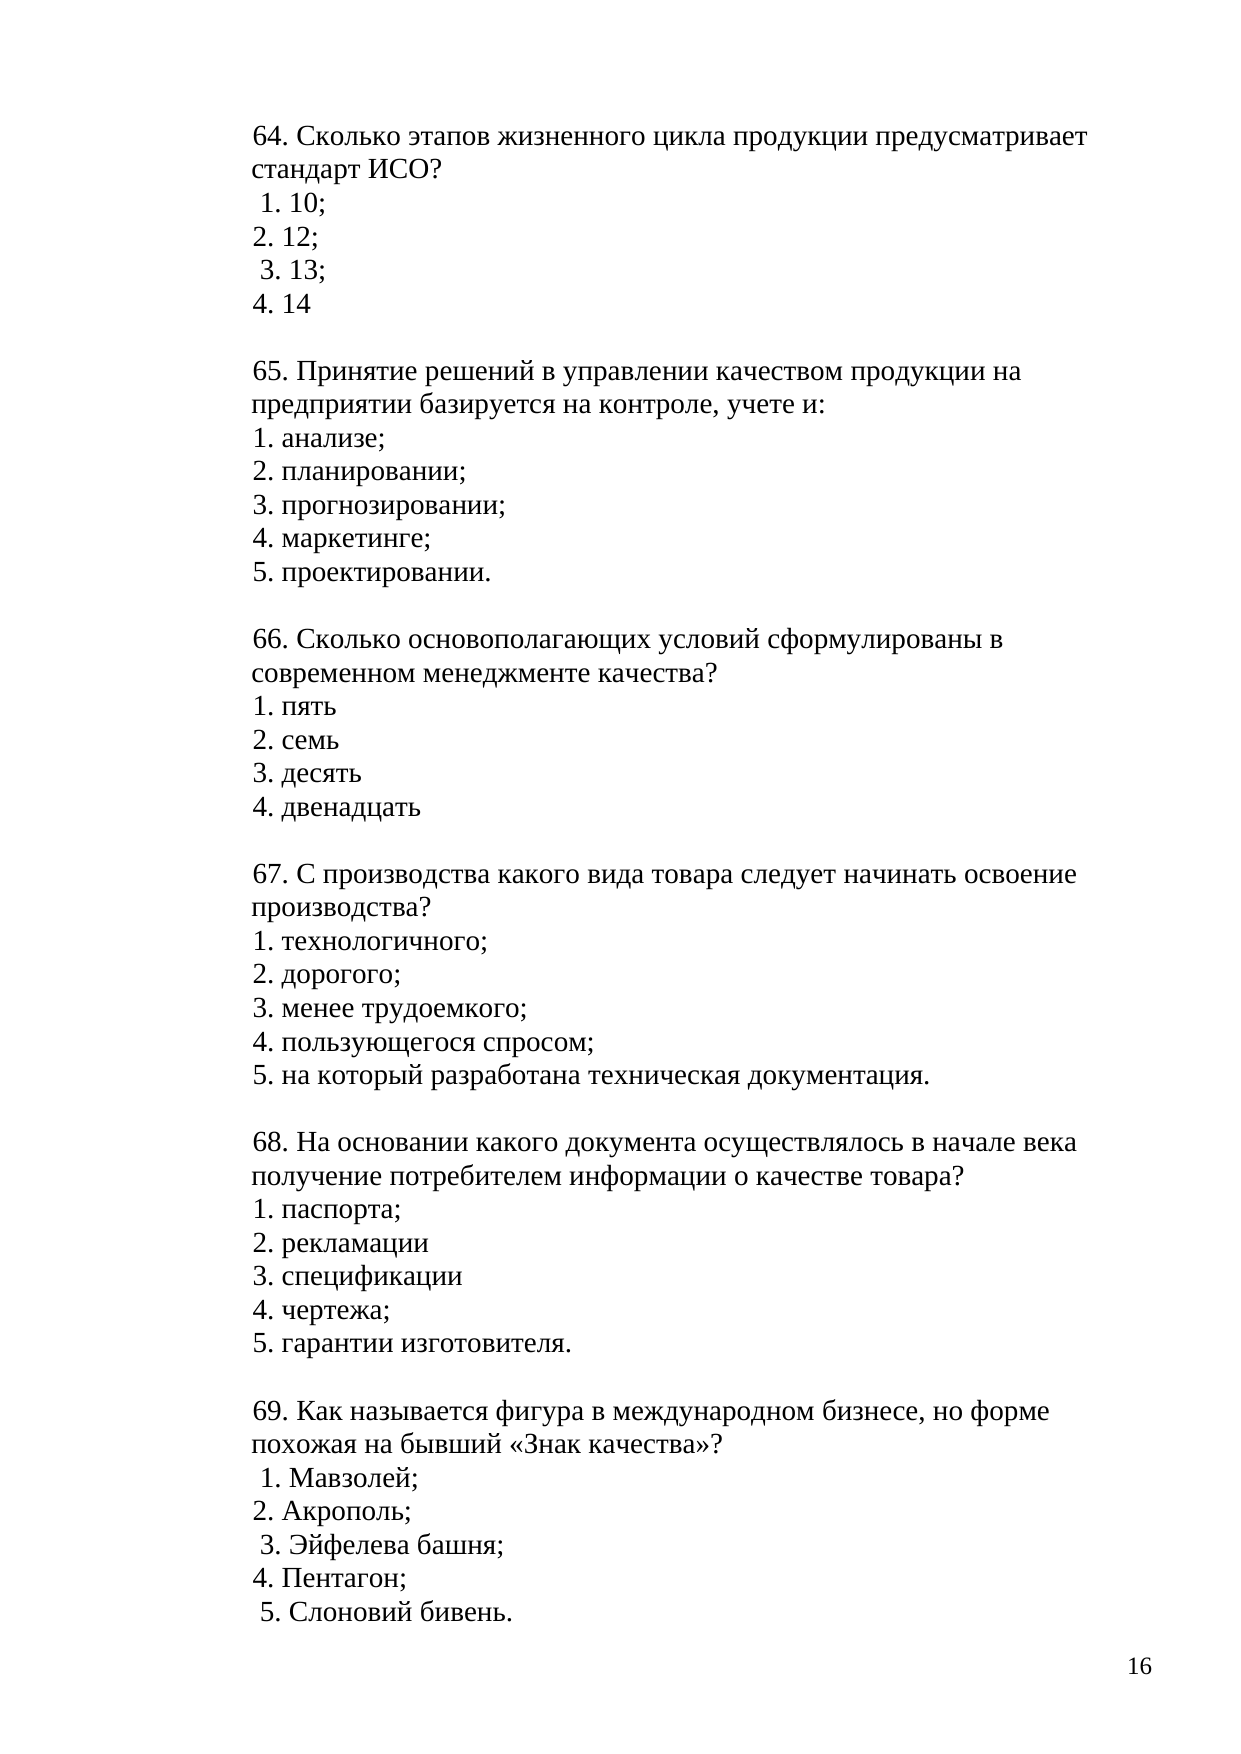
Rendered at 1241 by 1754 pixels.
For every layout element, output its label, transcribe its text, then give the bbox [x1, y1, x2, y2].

text 1. паспорта; [177, 1191, 1152, 1225]
text 4. 14 [177, 286, 1152, 319]
text 4. маркетинге; [177, 521, 1152, 554]
text 4. пользующегося спросом; [177, 1024, 1152, 1057]
text 2. планировании; [177, 453, 1152, 487]
text 65. Принятие решений в управлении качеством продукции на предприятии базируется на контроле, учете и: [251, 353, 1152, 420]
text 2. семь [177, 722, 1152, 755]
text 3. менее трудоемкого; [177, 990, 1152, 1024]
text 5. гарантии изготовителя. [177, 1326, 1152, 1359]
text 2. Акрополь; [177, 1493, 1152, 1527]
text 1. технологичного; [177, 923, 1152, 957]
text 68. На основании какого документа осуществлялось в начале века получение потребителем информации о качестве товара? [251, 1124, 1152, 1191]
text 1. 10; [177, 185, 1152, 219]
text 3. десять [177, 755, 1152, 789]
text 5. на который разработана техническая документация. [177, 1057, 1152, 1091]
text 1. пять [177, 688, 1152, 722]
text 5. Слоновий бивень. [177, 1594, 1152, 1627]
text 5. проектировании. [177, 554, 1152, 588]
text 4. Пентагон; [177, 1560, 1152, 1594]
text 64. Сколько этапов жизненного цикла продукции предусматривает стандарт ИСО? [251, 118, 1152, 185]
text 4. чертежа; [177, 1292, 1152, 1326]
text 2. 12; [177, 219, 1152, 252]
text 3. прогнозировании; [177, 487, 1152, 521]
text 67. С производства какого вида товара следует начинать освоение производства? [251, 856, 1152, 923]
text 69. Как называется фигура в международном бизнесе, но форме похожая на бывший «Знак качества»? [251, 1393, 1152, 1460]
text 3. 13; [177, 252, 1152, 286]
text 1. анализе; [177, 420, 1152, 453]
text 1. Мавзолей; [177, 1460, 1152, 1493]
text 66. Сколько основополагающих условий сформулированы в современном менеджменте качества? [251, 621, 1152, 688]
text 3. Эйфелева башня; [177, 1527, 1152, 1560]
text 3. спецификации [177, 1258, 1152, 1292]
text 4. двенадцать [177, 789, 1152, 822]
text 2. рекламации [177, 1225, 1152, 1258]
text 2. дорогого; [177, 957, 1152, 990]
